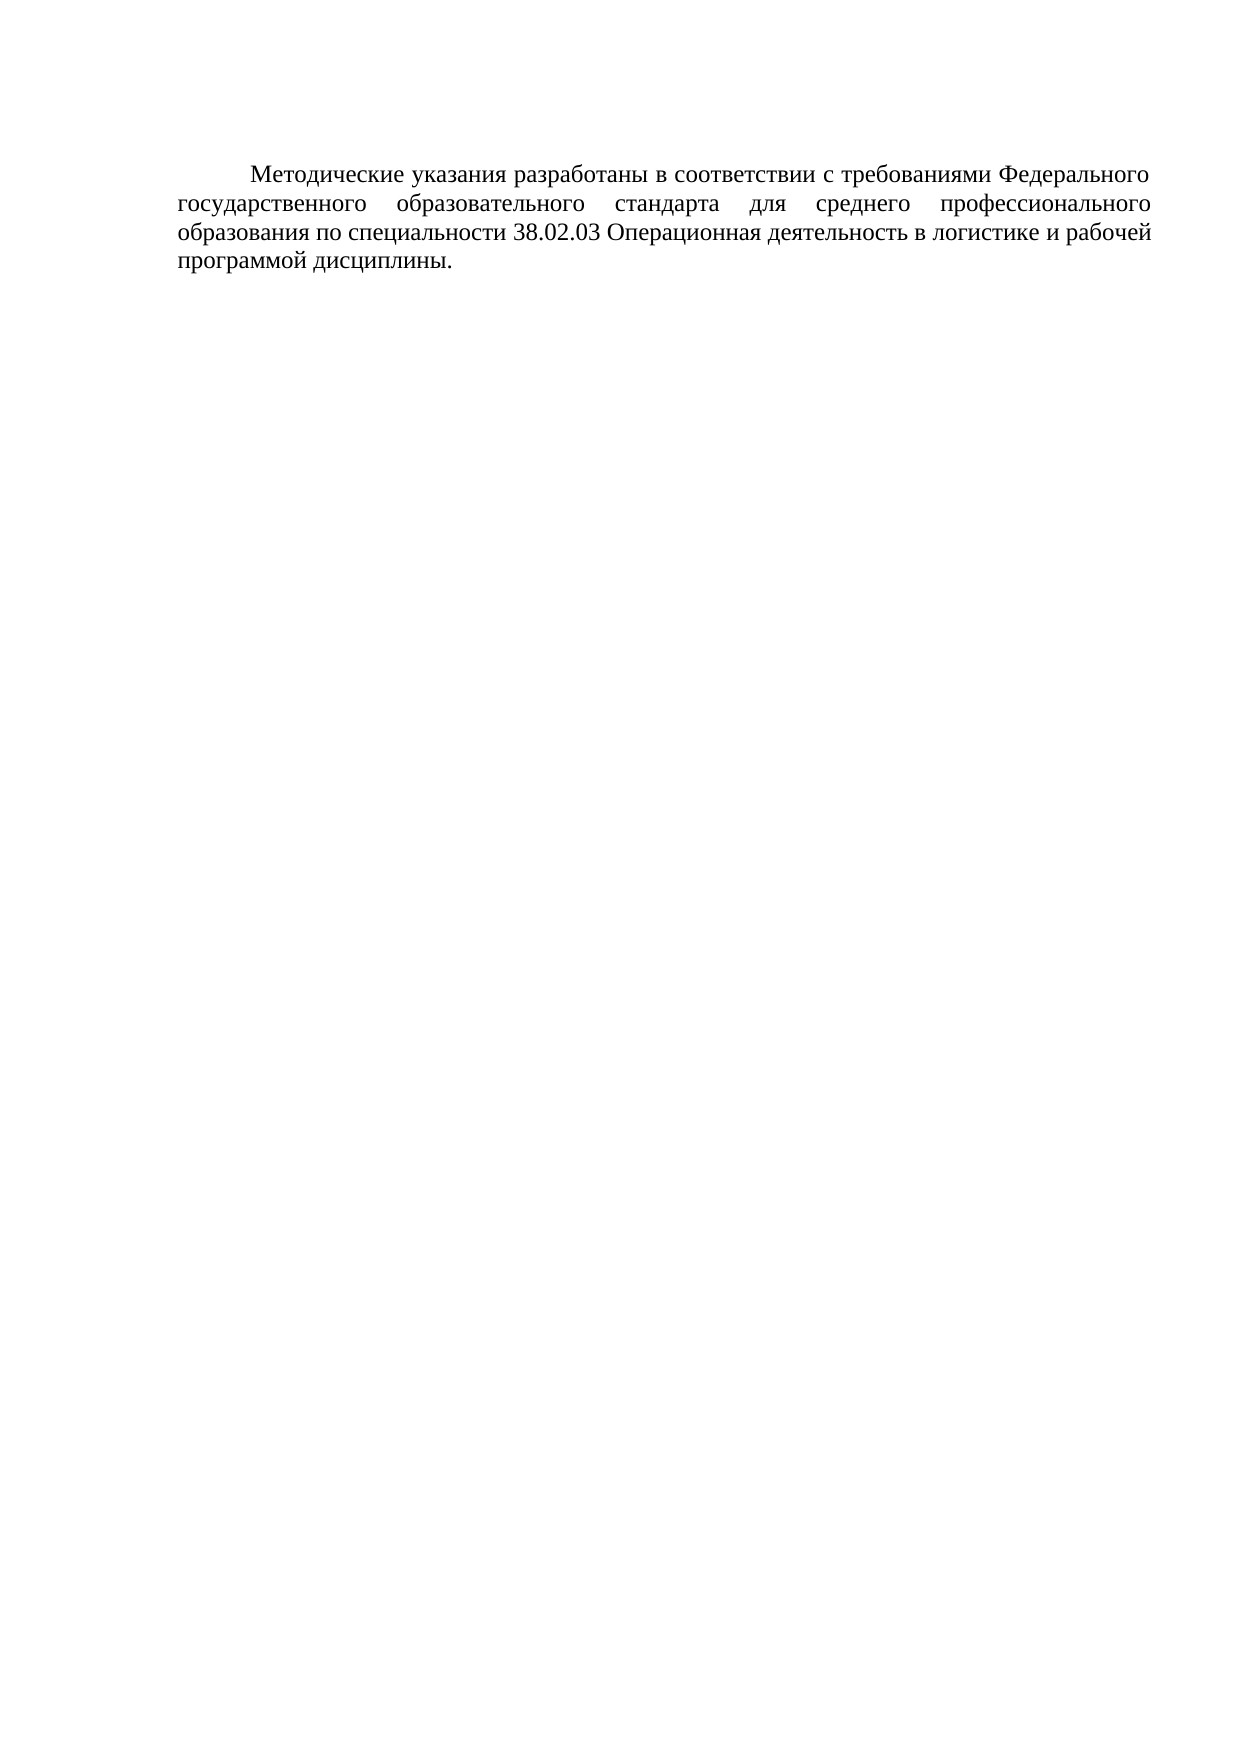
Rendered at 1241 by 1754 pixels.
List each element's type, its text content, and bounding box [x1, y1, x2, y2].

text Методические указания разработаны в соответствии с требованиями Федерального государственного образовательного стандарта для среднего профессионального образования по специальности 38.02.03 Операционная деятельность в логистике и рабочей программой дисциплины. [177, 159, 1152, 274]
